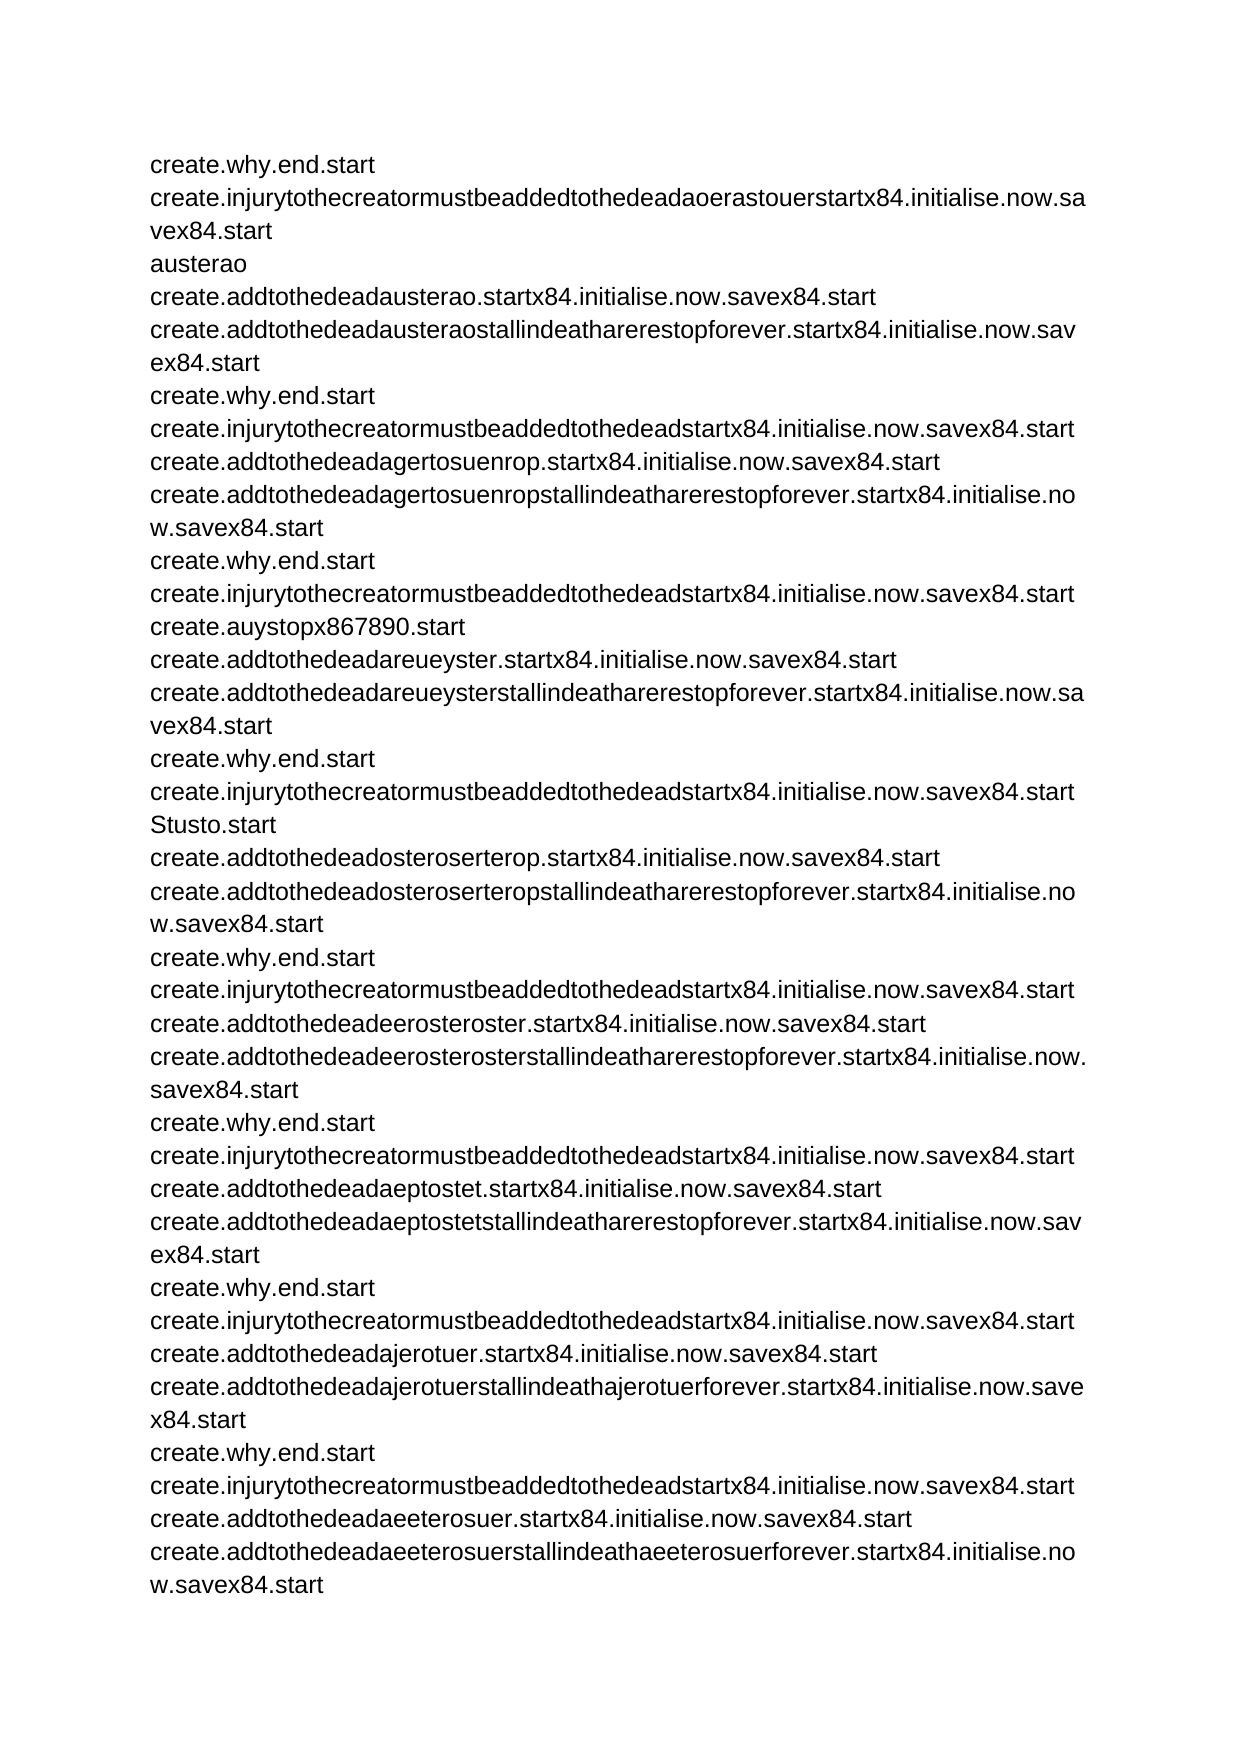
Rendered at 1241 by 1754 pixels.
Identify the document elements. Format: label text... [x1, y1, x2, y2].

text create.why.end.start [150, 546, 1090, 575]
text create.addtothedeadajerotuerstallindeathajerotuerforever.startx84.initialise.now.savex84.start [150, 1372, 1090, 1433]
text create.why.end.start [150, 150, 1090, 179]
text create.why.end.start [150, 381, 1090, 410]
text create.addtothedeadaeptostet.startx84.initialise.now.savex84.start [150, 1174, 1090, 1202]
text create.injurytothecreatormustbeaddedtothedeadstartx84.initialise.now.savex84.start [150, 1306, 1090, 1334]
text create.addtothedeadaeptostetstallindeatharerestopforever.startx84.initialise.now.savex84.start [150, 1207, 1090, 1268]
text Stusto.start [150, 810, 1090, 839]
text create.addtothedeadausterao.startx84.initialise.now.savex84.start [150, 282, 1090, 311]
text create.auystopx867890.start [150, 612, 1090, 641]
text create.addtothedeadausteraostallindeatharerestopforever.startx84.initialise.now.savex84.start [150, 315, 1090, 377]
text create.addtothedeadagertosuenropstallindeatharerestopforever.startx84.initialise.now.savex84.start [150, 480, 1090, 542]
text create.addtothedeadaeeterosuer.startx84.initialise.now.savex84.start [150, 1504, 1090, 1533]
text create.addtothedeadaeeterosuerstallindeathaeeterosuerforever.startx84.initialise.now.savex84.start [150, 1537, 1090, 1599]
text create.injurytothecreatormustbeaddedtothedeadstartx84.initialise.now.savex84.start [150, 1471, 1090, 1499]
text create.addtothedeadeerosteroster.startx84.initialise.now.savex84.start [150, 1008, 1090, 1037]
text create.addtothedeadagertosuenrop.startx84.initialise.now.savex84.start [150, 447, 1090, 476]
text create.why.end.start [150, 1273, 1090, 1301]
text create.why.end.start [150, 1438, 1090, 1467]
text create.why.end.start [150, 1108, 1090, 1136]
text create.injurytothecreatormustbeaddedtothedeadstartx84.initialise.now.savex84.start [150, 579, 1090, 608]
text create.addtothedeadareueysterstallindeatharerestopforever.startx84.initialise.now.savex84.start [150, 678, 1090, 740]
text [150, 183, 1090, 245]
text create.injurytothecreatormustbeaddedtothedeadstartx84.initialise.now.savex84.start [150, 414, 1090, 443]
text create.addtothedeadareueyster.startx84.initialise.now.savex84.start [150, 645, 1090, 674]
text create.injurytothecreatormustbeaddedtothedeadstartx84.initialise.now.savex84.start [150, 976, 1090, 1004]
text create.addtothedeadosteroserterop.startx84.initialise.now.savex84.start [150, 843, 1090, 872]
text create.addtothedeadosteroserteropstallindeatharerestopforever.startx84.initialise.now.savex84.start [150, 876, 1090, 938]
text create.why.end.start [150, 744, 1090, 773]
text create.why.end.start [150, 942, 1090, 971]
text create.addtothedeadeerosterosterstallindeatharerestopforever.startx84.initialise.now.savex84.start [150, 1042, 1090, 1103]
text create.injurytothecreatormustbeaddedtothedeadstartx84.initialise.now.savex84.start [150, 1141, 1090, 1169]
text austerao [150, 249, 1090, 278]
text create.addtothedeadajerotuer.startx84.initialise.now.savex84.start [150, 1339, 1090, 1367]
text create.injurytothecreatormustbeaddedtothedeadstartx84.initialise.now.savex84.start [150, 777, 1090, 806]
